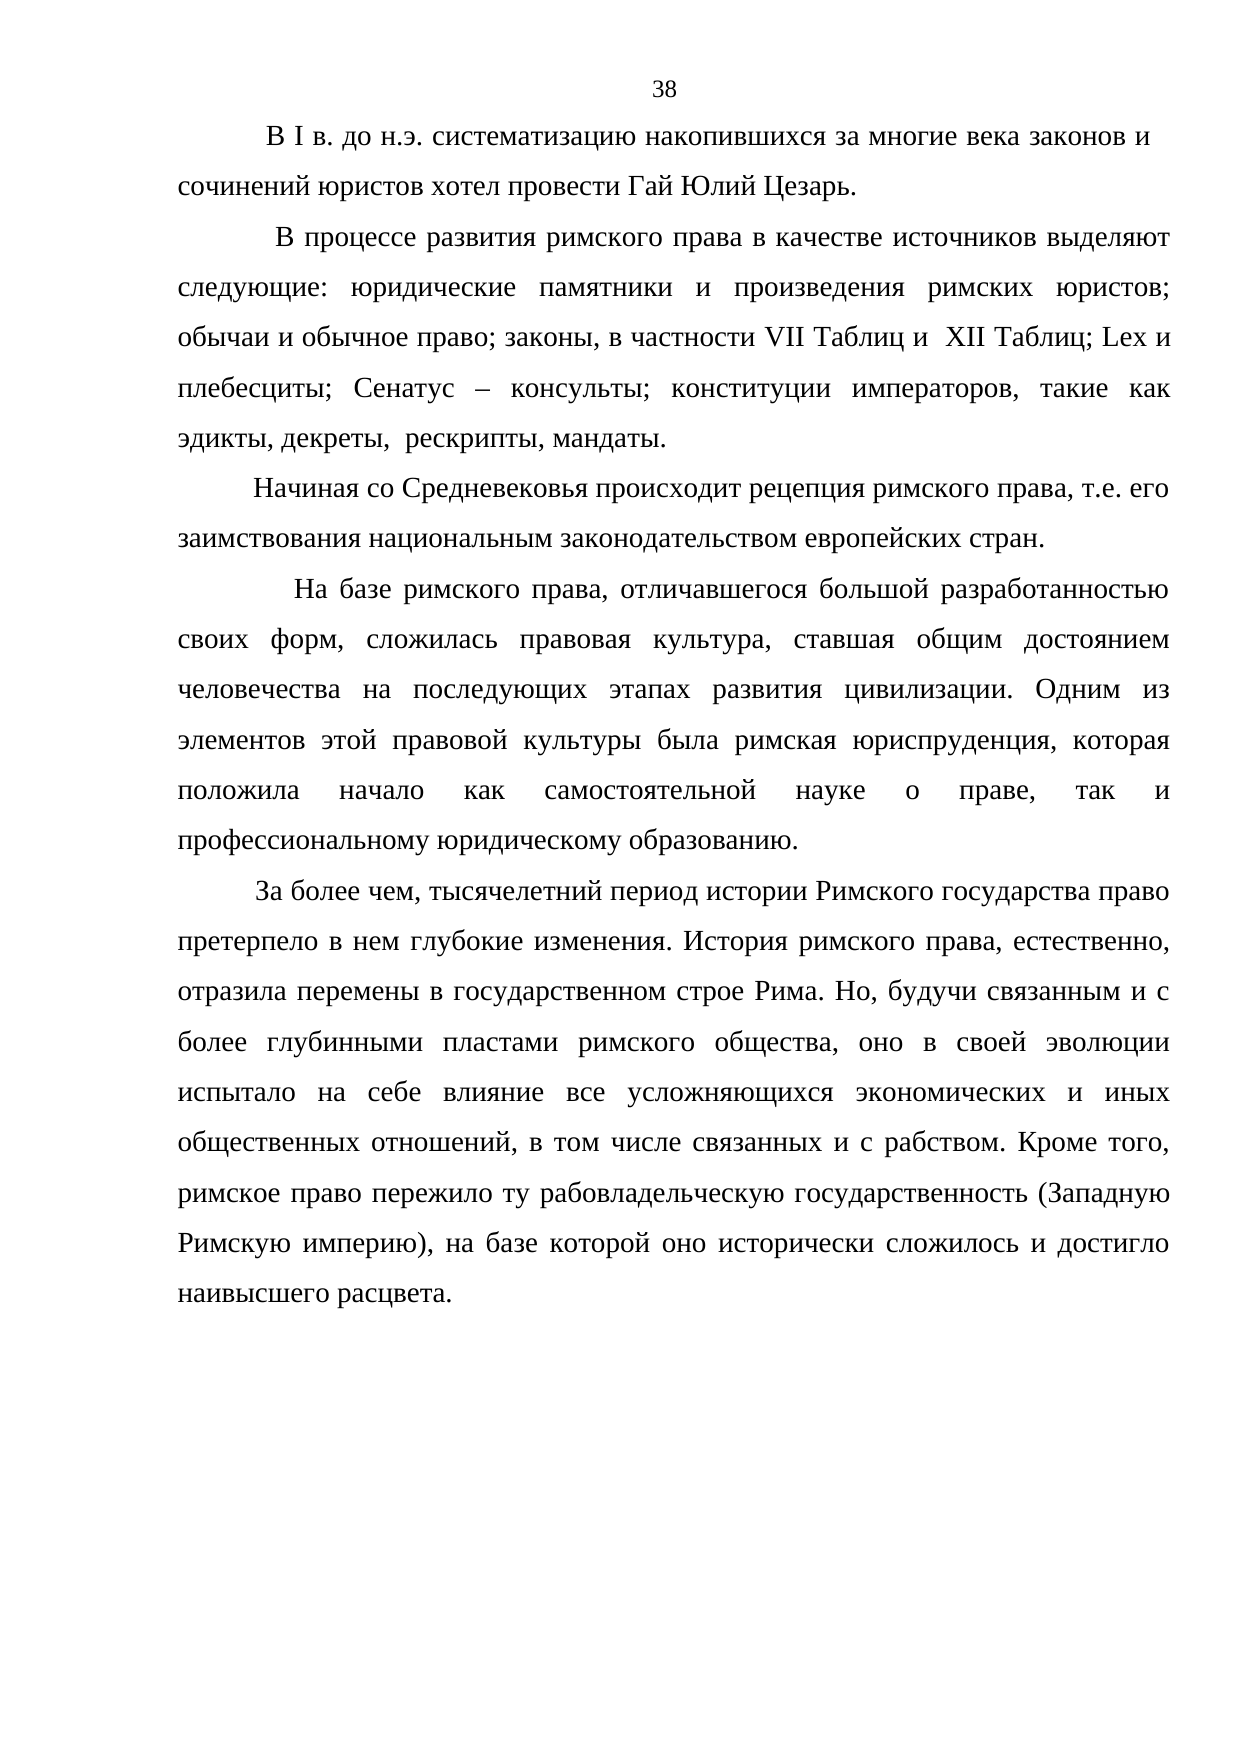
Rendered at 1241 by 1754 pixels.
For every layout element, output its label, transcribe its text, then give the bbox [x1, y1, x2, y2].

text Начиная со Средневековья происходит рецепция римского права, т.е. его заимствования национальным законодательством европейских стран. [177, 470, 1171, 554]
text В процессе развития римского права в качестве источников выделяют следующие: юридические памятники и произведения римских юристов; обычаи и обычное право; законы, в частности VII Таблиц и XII Таблиц; Lex и плебесциты; Сенатус – консульты; конституции императоров, такие как эдикты, декреты, рескрипты, мандаты. [177, 219, 1171, 453]
text В I в. до н.э. систематизацию накопившихся за многие века законов и сочинений юристов хотел провести Гай Юлий Цезарь. [177, 118, 1152, 202]
text На базе римского права, отличавшегося большой разработанностью своих форм, сложилась правовая культура, ставшая общим достоянием человечества на последующих этапах развития цивилизации. Одним из элементов этой правовой культуры была римская юриспруденция, которая положила начало как самостоятельной науке о праве, так и профессиональному юридическому образованию. [177, 571, 1171, 856]
text За более чем, тысячелетний период истории Римского государства право претерпело в нем глубокие изменения. История римского права, естественно, отразила перемены в государственном строе Рима. Но, будучи связанным и с более глубинными пластами римского общества, оно в своей эволюции испытало на себе влияние все усложняющихся экономических и иных общественных отношений, в том числе связанных и с рабством. Кроме того, римское право пережило ту рабовладельческую государственность (Западную Римскую империю), на базе которой оно исторически сложилось и достигло наивысшего расцвета. [177, 873, 1171, 1309]
